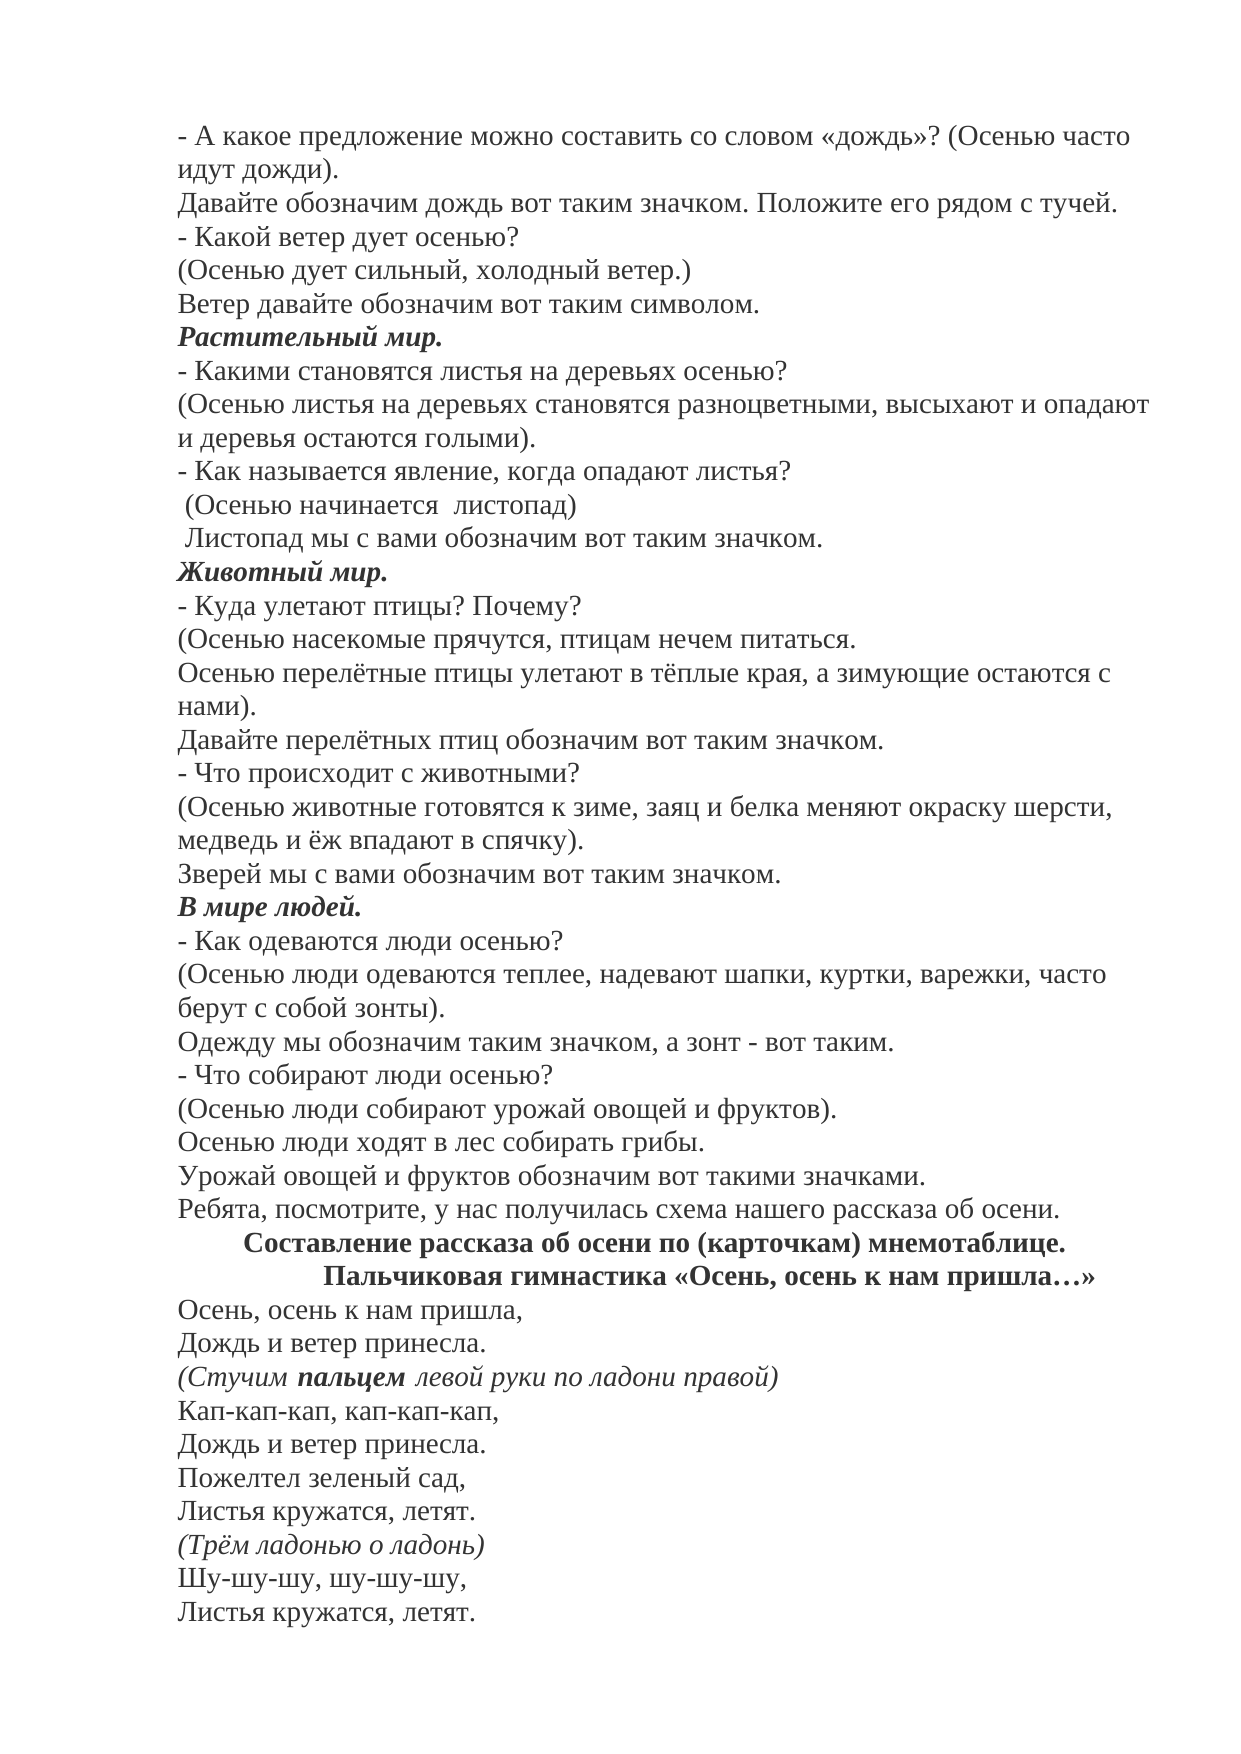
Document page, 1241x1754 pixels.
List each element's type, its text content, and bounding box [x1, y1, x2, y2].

text - Как одеваются люди осенью? [177, 923, 1152, 957]
text Пожелтел зеленый сад, [177, 1460, 1152, 1493]
text - Какими становятся листья на деревьях осенью? [177, 353, 1152, 386]
text (Осенью листья на деревьях становятся разноцветными, высыхают и опадают и деревья остаются голыми). [177, 386, 1152, 453]
text Давайте перелётных птиц обозначим вот таким значком. [177, 722, 1152, 755]
text - А какое предложение можно составить со словом «дождь»? (Осенью часто идут дожди). [177, 118, 1152, 185]
text Зверей мы с вами обозначим вот таким значком. [177, 856, 1152, 889]
text Осенью люди ходят в лес собирать грибы. [177, 1124, 1152, 1158]
text (Осенью люди собирают урожай овощей и фруктов). [177, 1091, 1152, 1124]
text - Как называется явление, когда опадают листья? [177, 453, 1152, 487]
text (Осенью начинается листопад) [177, 487, 1152, 521]
text Ветер давайте обозначим вот таким символом. [177, 286, 1152, 319]
text Животный мир. [177, 554, 1152, 588]
text Растительный мир. [177, 319, 1152, 353]
text Урожай овощей и фруктов обозначим вот такими значками. [177, 1158, 1152, 1191]
text - Что происходит с животными? [177, 755, 1152, 789]
text (Трём ладонью о ладонь) [177, 1527, 1152, 1560]
text Листья кружатся, летят. [177, 1493, 1152, 1527]
text - Какой ветер дует осенью? [177, 219, 1152, 252]
text Листья кружатся, летят. [177, 1594, 1152, 1627]
text Дождь и ветер принесла. [177, 1426, 1152, 1460]
text Составление рассказа об осени по (карточкам) мнемотаблице. [177, 1225, 1152, 1258]
text Осень, осень к нам пришла, [177, 1292, 1152, 1326]
text Осенью перелётные птицы улетают в тёплые края, а зимующие остаются с нами). [177, 655, 1152, 722]
text (Осенью животные готовятся к зиме, заяц и белка меняют окраску шерсти, медведь и ёж впадают в спячку). [177, 789, 1152, 856]
text Шу-шу-шу, шу-шу-шу, [177, 1560, 1152, 1594]
text - Куда улетают птицы? Почему? [177, 588, 1152, 621]
text Ребята, посмотрите, у нас получилась схема нашего рассказа об осени. [177, 1191, 1152, 1225]
text - Что собирают люди осенью? [177, 1057, 1152, 1091]
text Пальчиковая гимнастика «Осень, осень к нам пришла…» [177, 1258, 1152, 1292]
text (Осенью дует сильный, холодный ветер.) [177, 252, 1152, 286]
text (Осенью люди одеваются теплее, надевают шапки, куртки, варежки, часто берут с собой зонты). [177, 957, 1152, 1024]
text Одежду мы обозначим таким значком, а зонт - вот таким. [177, 1024, 1152, 1057]
text (Стучим пальцем левой руки по ладони правой) [177, 1359, 1152, 1393]
text Кап-кап-кап, кап-кап-кап, [177, 1393, 1152, 1426]
text (Осенью насекомые прячутся, птицам нечем питаться. [177, 621, 1152, 655]
text Давайте обозначим дождь вот таким значком. Положите его рядом с тучей. [177, 185, 1152, 219]
text В мире людей. [177, 889, 1152, 923]
text Дождь и ветер принесла. [177, 1326, 1152, 1359]
text Листопад мы с вами обозначим вот таким значком. [177, 521, 1152, 554]
